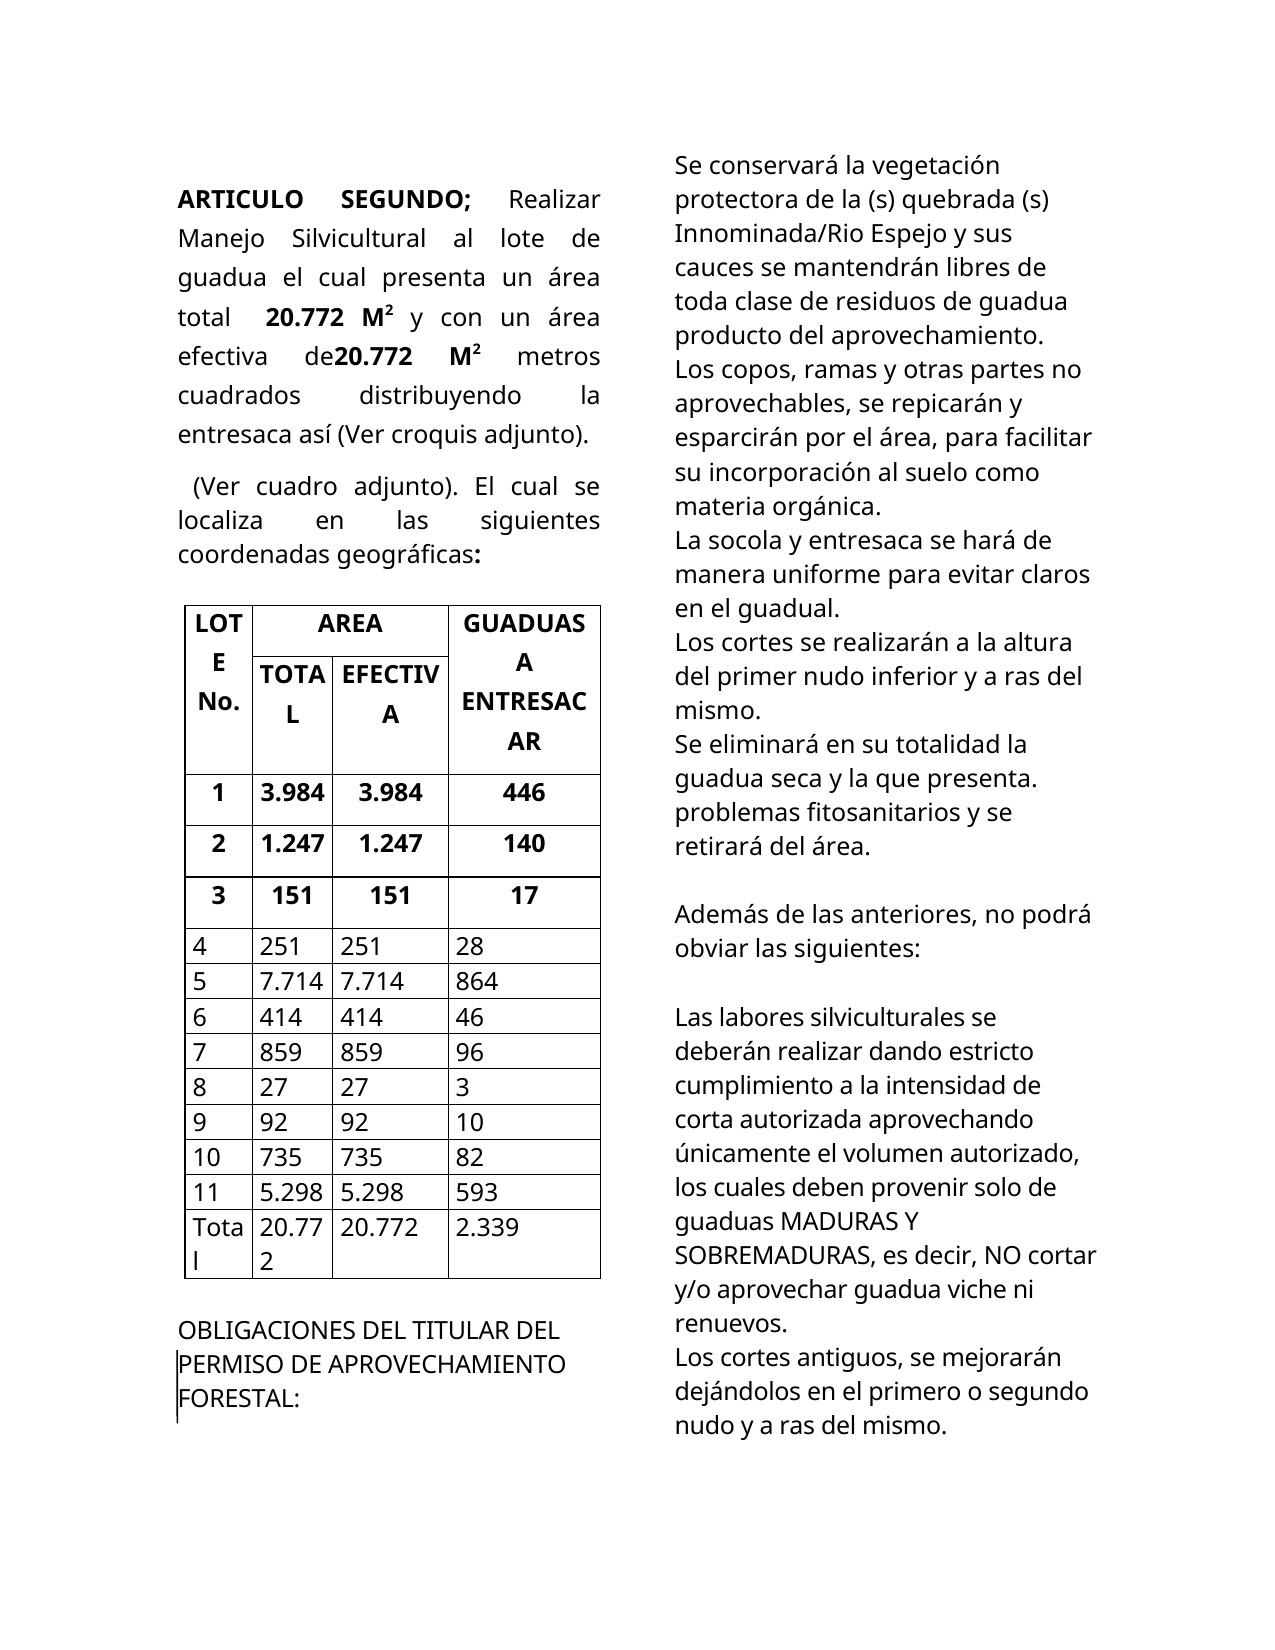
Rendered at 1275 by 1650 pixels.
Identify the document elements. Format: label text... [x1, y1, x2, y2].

text Los copos, ramas y otras partes no aprovechables, se repicarán y esparcirán por el área, para facilitar su incorporación al suelo como materia orgánica. [674, 352, 1098, 522]
table_cell 11 [186, 1175, 252, 1209]
text Los cortes se realizarán a la altura del primer nudo inferior y a ras del mismo. [674, 624, 1098, 727]
table_cell 92 [333, 1105, 448, 1138]
table_cell 7.714 [253, 964, 332, 998]
table_cell 17 [449, 878, 600, 928]
table_cell 20.772 [253, 1210, 332, 1278]
table_cell 10 [186, 1140, 252, 1174]
text Las labores silviculturales se deberán realizar dando estricto cumplimiento a la intensidad de corta autorizada aprovechando únicamente el volumen autorizado, los cuales deben provenir solo de guaduas MADURAS Y SOBREMADURAS, es decir, NO cortar y/o aprovechar guadua viche ni renuevos. [674, 999, 1098, 1340]
table_cell Total [186, 1210, 252, 1278]
table_cell 9 [186, 1105, 252, 1138]
table_cell 92 [253, 1105, 332, 1138]
table_cell 414 [333, 999, 448, 1033]
table_header AREA [253, 606, 448, 656]
table_cell 96 [449, 1034, 600, 1068]
table_cell 3 [449, 1069, 600, 1103]
table_cell 82 [449, 1140, 600, 1174]
table_cell 140 [449, 826, 600, 876]
table_cell TOTAL [253, 657, 332, 773]
text ARTICULO SEGUNDO; Realizar Manejo Silvicultural al lote de guadua el cual presenta un área total 20.772 M2 y con un área efectiva de20.772 M2 metros cuadrados distribuyendo la entresaca así (Ver croquis adjunto). [177, 182, 601, 451]
table_cell 4 [186, 929, 252, 963]
text (Ver cuadro adjunto). El cual se localiza en las siguientes coordenadas geográficas: [177, 468, 601, 571]
table_cell 151 [333, 878, 448, 928]
text OBLIGACIONES DEL TITULAR DEL PERMISO DE APROVECHAMIENTO FORESTAL: [177, 1313, 601, 1415]
text Se conservará la vegetación protectora de la (s) quebrada (s) Innominada/Rio Espejo y sus cauces se mantendrán libres de toda clase de residuos de guadua producto del aprovechamiento. [674, 148, 1098, 352]
table_cell 2 [186, 826, 252, 876]
table_cell 593 [449, 1175, 600, 1209]
table_cell 28 [449, 929, 600, 963]
table_header GUADUAS A ENTRESACAR [449, 606, 600, 773]
text Se eliminará en su totalidad la guadua seca y la que presenta. problemas fitosanitarios y se retirará del área. [674, 727, 1098, 863]
table_cell 7.714 [333, 964, 448, 998]
table_cell 735 [333, 1140, 448, 1174]
table_cell 3.984 [253, 775, 332, 825]
table_cell 735 [253, 1140, 332, 1174]
table_cell 20.772 [333, 1210, 448, 1278]
table_cell EFECTIVA [333, 657, 448, 773]
table_cell 414 [253, 999, 332, 1033]
table_cell 5.298 [253, 1175, 332, 1209]
table_cell 7 [186, 1034, 252, 1068]
table_cell 251 [333, 929, 448, 963]
table_cell 3.984 [333, 775, 448, 825]
table_cell 10 [449, 1105, 600, 1138]
text Los cortes antiguos, se mejorarán dejándolos en el primero o segundo nudo y a ras del mismo. [674, 1340, 1098, 1442]
table_cell 2.339 [449, 1210, 600, 1278]
text Además de las anteriores, no podrá obviar las siguientes: [674, 897, 1098, 965]
table_cell 864 [449, 964, 600, 998]
table_cell 46 [449, 999, 600, 1033]
table_cell 1 [186, 775, 252, 825]
table_cell 6 [186, 999, 252, 1033]
table_cell 151 [253, 878, 332, 928]
table_cell 5.298 [333, 1175, 448, 1209]
table_cell 5 [186, 964, 252, 998]
table_cell 8 [186, 1069, 252, 1103]
table_cell 3 [186, 878, 252, 928]
table_cell 859 [333, 1034, 448, 1068]
table_cell 27 [253, 1069, 332, 1103]
table_cell 1.247 [253, 826, 332, 876]
table_cell 446 [449, 775, 600, 825]
table_cell 27 [333, 1069, 448, 1103]
text La socola y entresaca se hará de manera uniforme para evitar claros en el guadual. [674, 522, 1098, 624]
table_cell 859 [253, 1034, 332, 1068]
table_header LOTE No. [186, 606, 252, 773]
table_cell 1.247 [333, 826, 448, 876]
table_cell 251 [253, 929, 332, 963]
